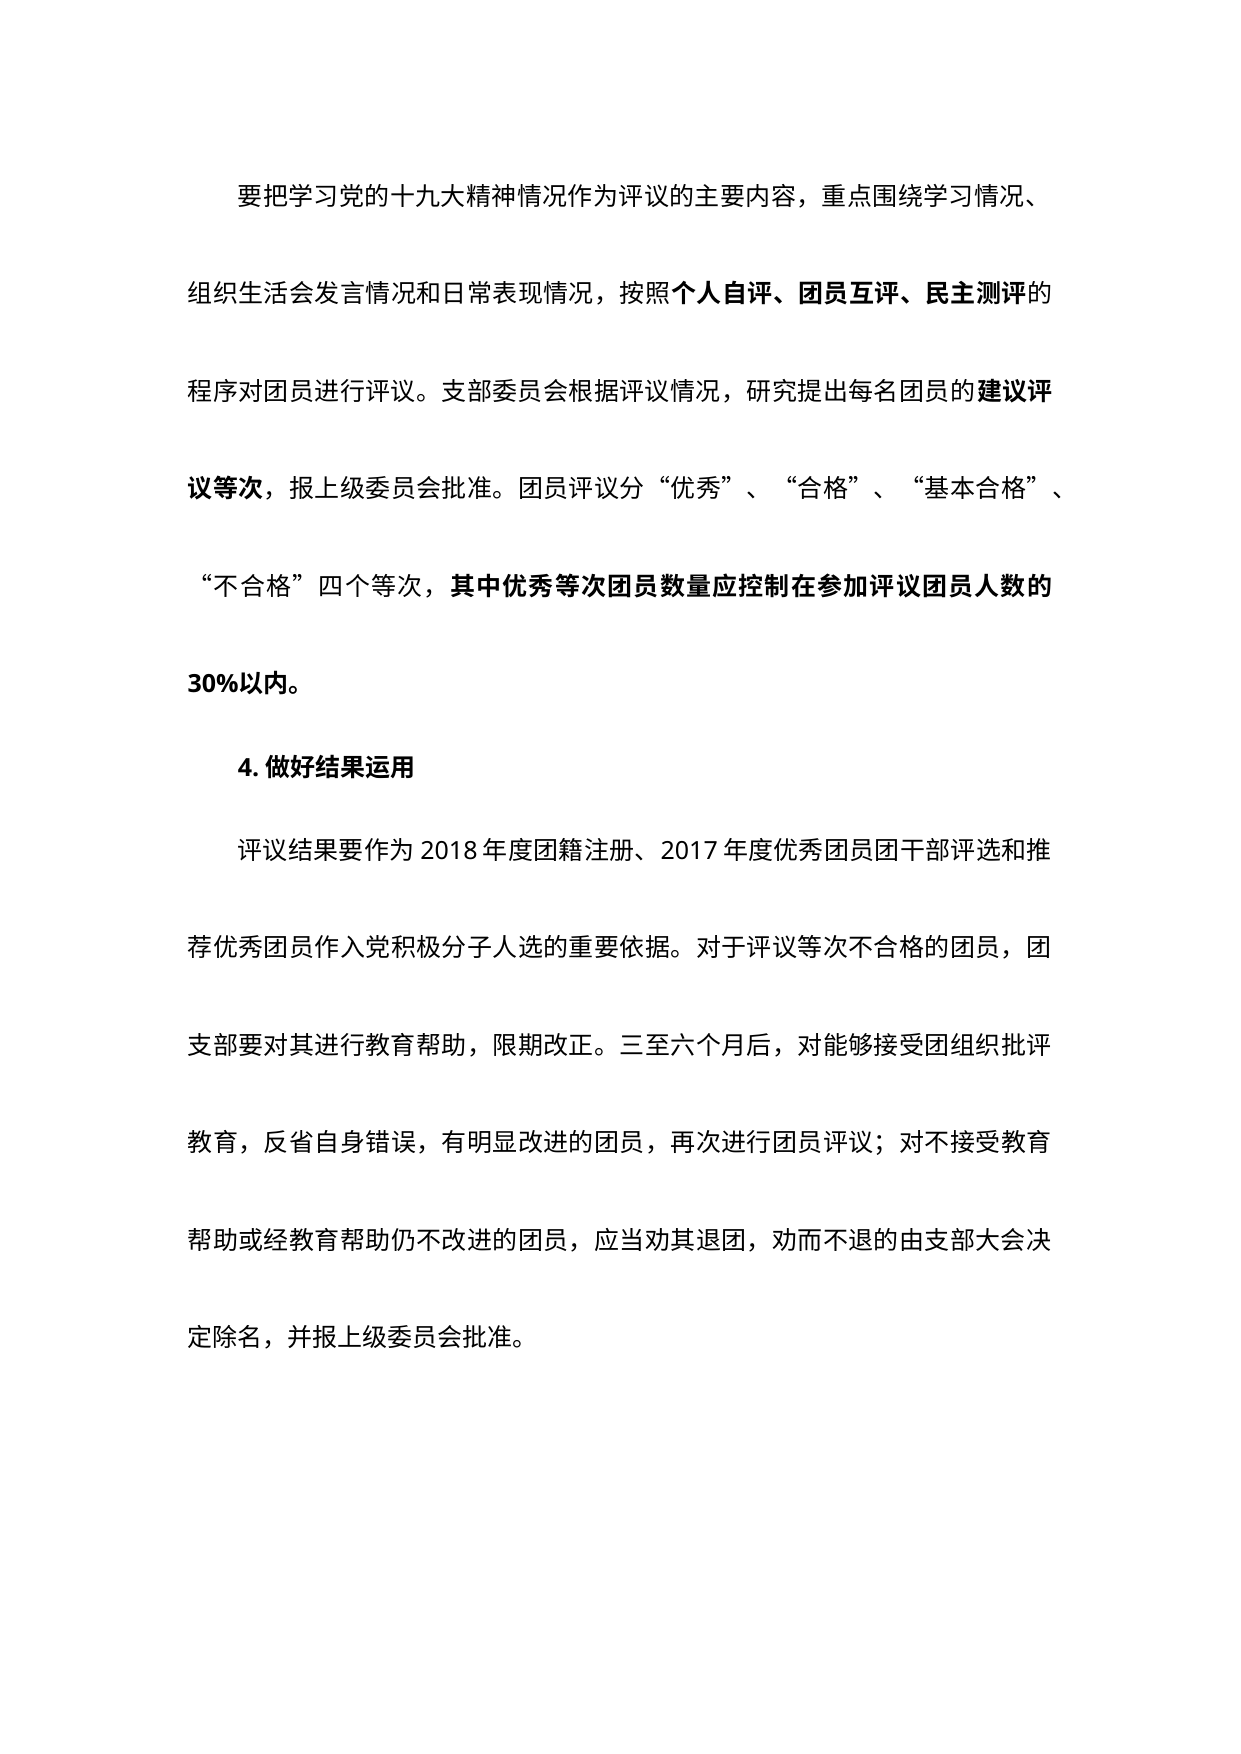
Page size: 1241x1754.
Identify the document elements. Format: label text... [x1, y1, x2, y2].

text 评议结果要作为2018年度团籍注册、2017年度优秀团员团干部评选和推荐优秀团员作入党积极分子人选的重要依据。对于评议等次不合格的团员，团支部要对其进行教育帮助，限期改正。三至六个月后，对能够接受团组织批评教育，反省自身错误，有明显改进的团员，再次进行团员评议；对不接受教育帮助或经教育帮助仍不改进的团员，应当劝其退团，劝而不退的由支部大会决定除名，并报上级委员会批准。 [187, 816, 1053, 1368]
text 4. 做好结果运用 [187, 733, 1053, 798]
text 要把学习党的十九大精神情况作为评议的主要内容，重点围绕学习情况、组织生活会发言情况和日常表现情况，按照个人自评、团员互评、民主测评的程序对团员进行评议。支部委员会根据评议情况，研究提出每名团员的建议评议等次，报上级委员会批准。团员评议分“优秀”、“合格”、“基本合格”、“不合格”四个等次，其中优秀等次团员数量应控制在参加评议团员人数的30%以内。 [187, 162, 1053, 714]
